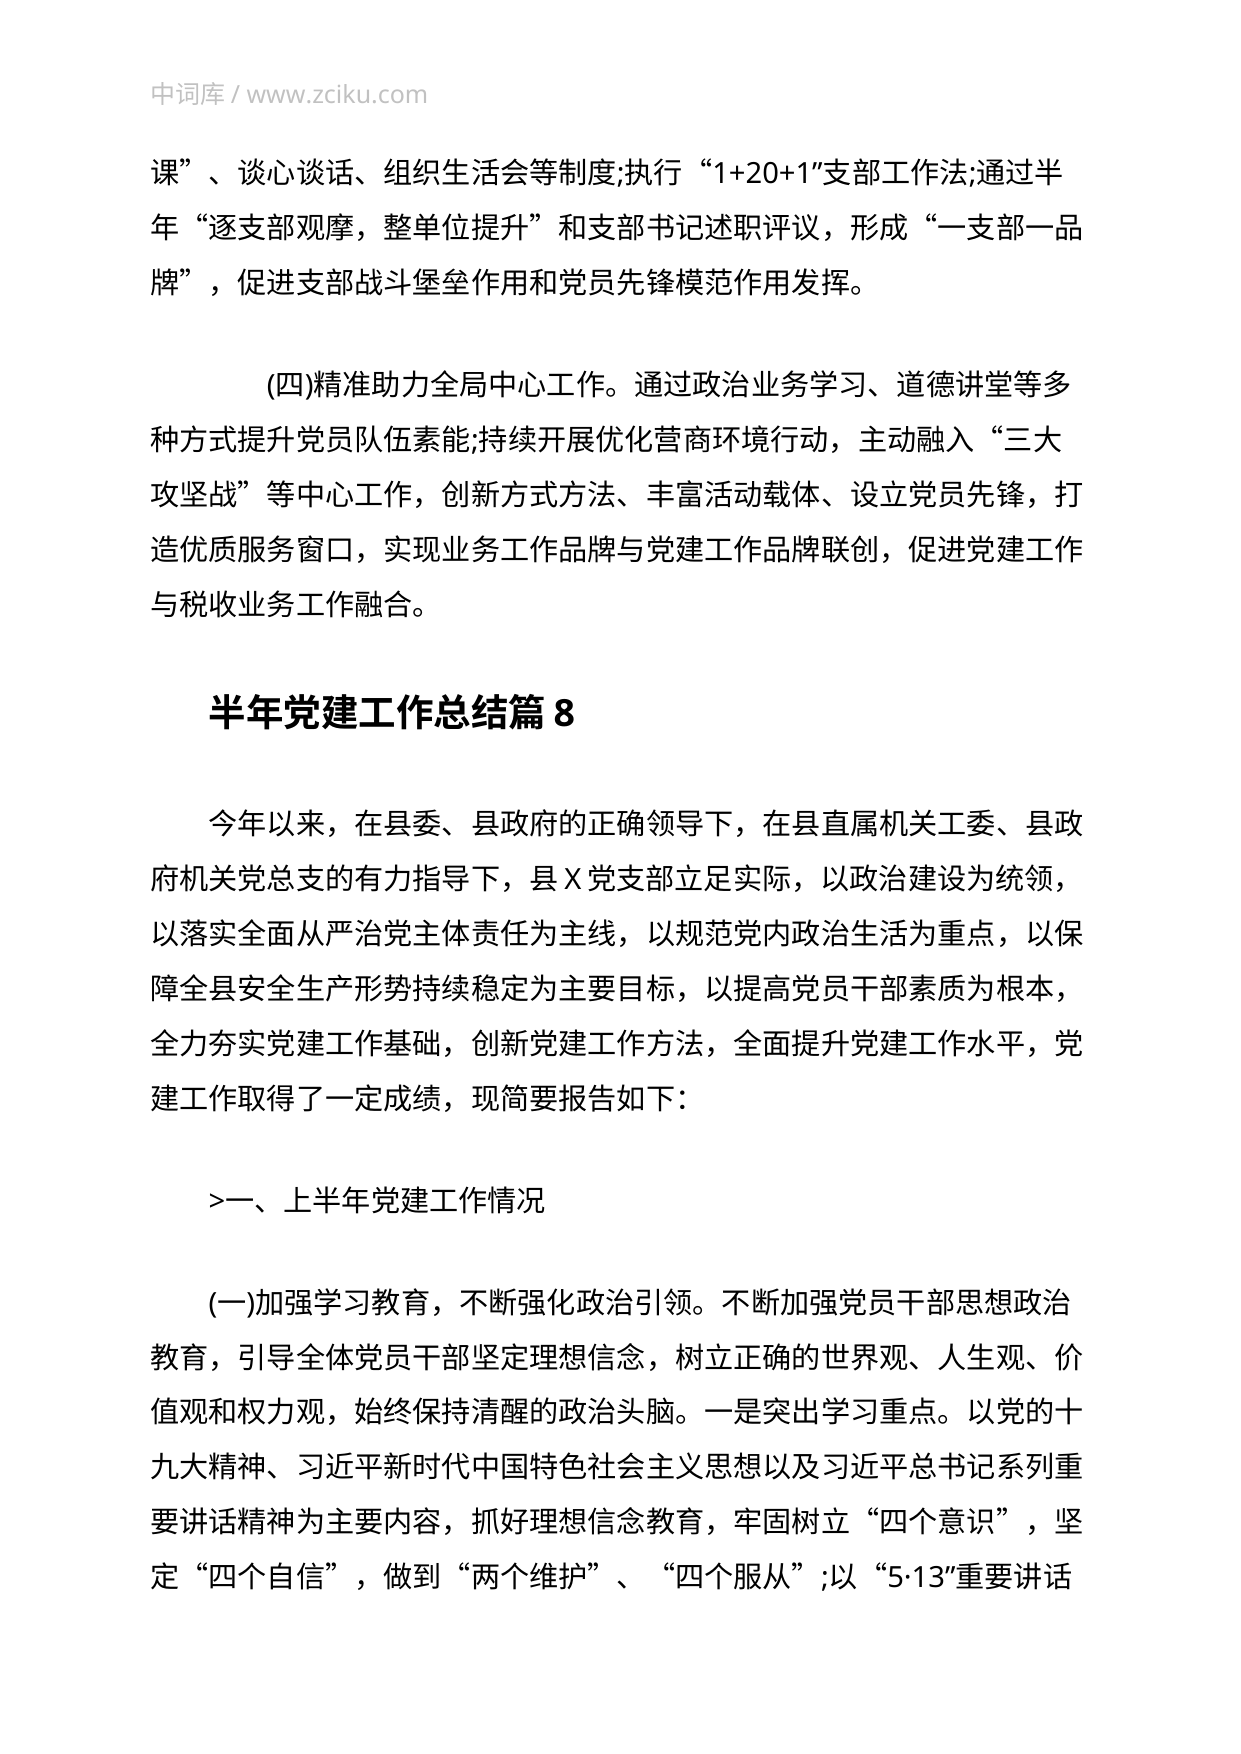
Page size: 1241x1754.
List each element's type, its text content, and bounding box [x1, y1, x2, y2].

text 今年以来，在县委、县政府的正确领导下，在县直属机关工委、县政府机关党总支的有力指导下，县X党支部立足实际，以政治建设为统领，以落实全面从严治党主体责任为主线，以规范党内政治生活为重点，以保障全县安全生产形势持续稳定为主要目标，以提高党员干部素质为根本，全力夯实党建工作基础，创新党建工作方法，全面提升党建工作水平，党建工作取得了一定成绩，现简要报告如下： [150, 801, 1090, 1118]
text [150, 1279, 1090, 1596]
text >一、上半年党建工作情况 [150, 1177, 1090, 1219]
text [150, 150, 1090, 302]
text (四)精准助力全局中心工作。通过政治业务学习、道德讲堂等多种方式提升党员队伍素能;持续开展优化营商环境行动，主动融入“三大攻坚战”等中心工作，创新方式方法、丰富活动载体、设立党员先锋，打造优质服务窗口，实现业务工作品牌与党建工作品牌联创，促进党建工作与税收业务工作融合。 [150, 362, 1090, 624]
text 半年党建工作总结篇8 [150, 683, 1090, 738]
